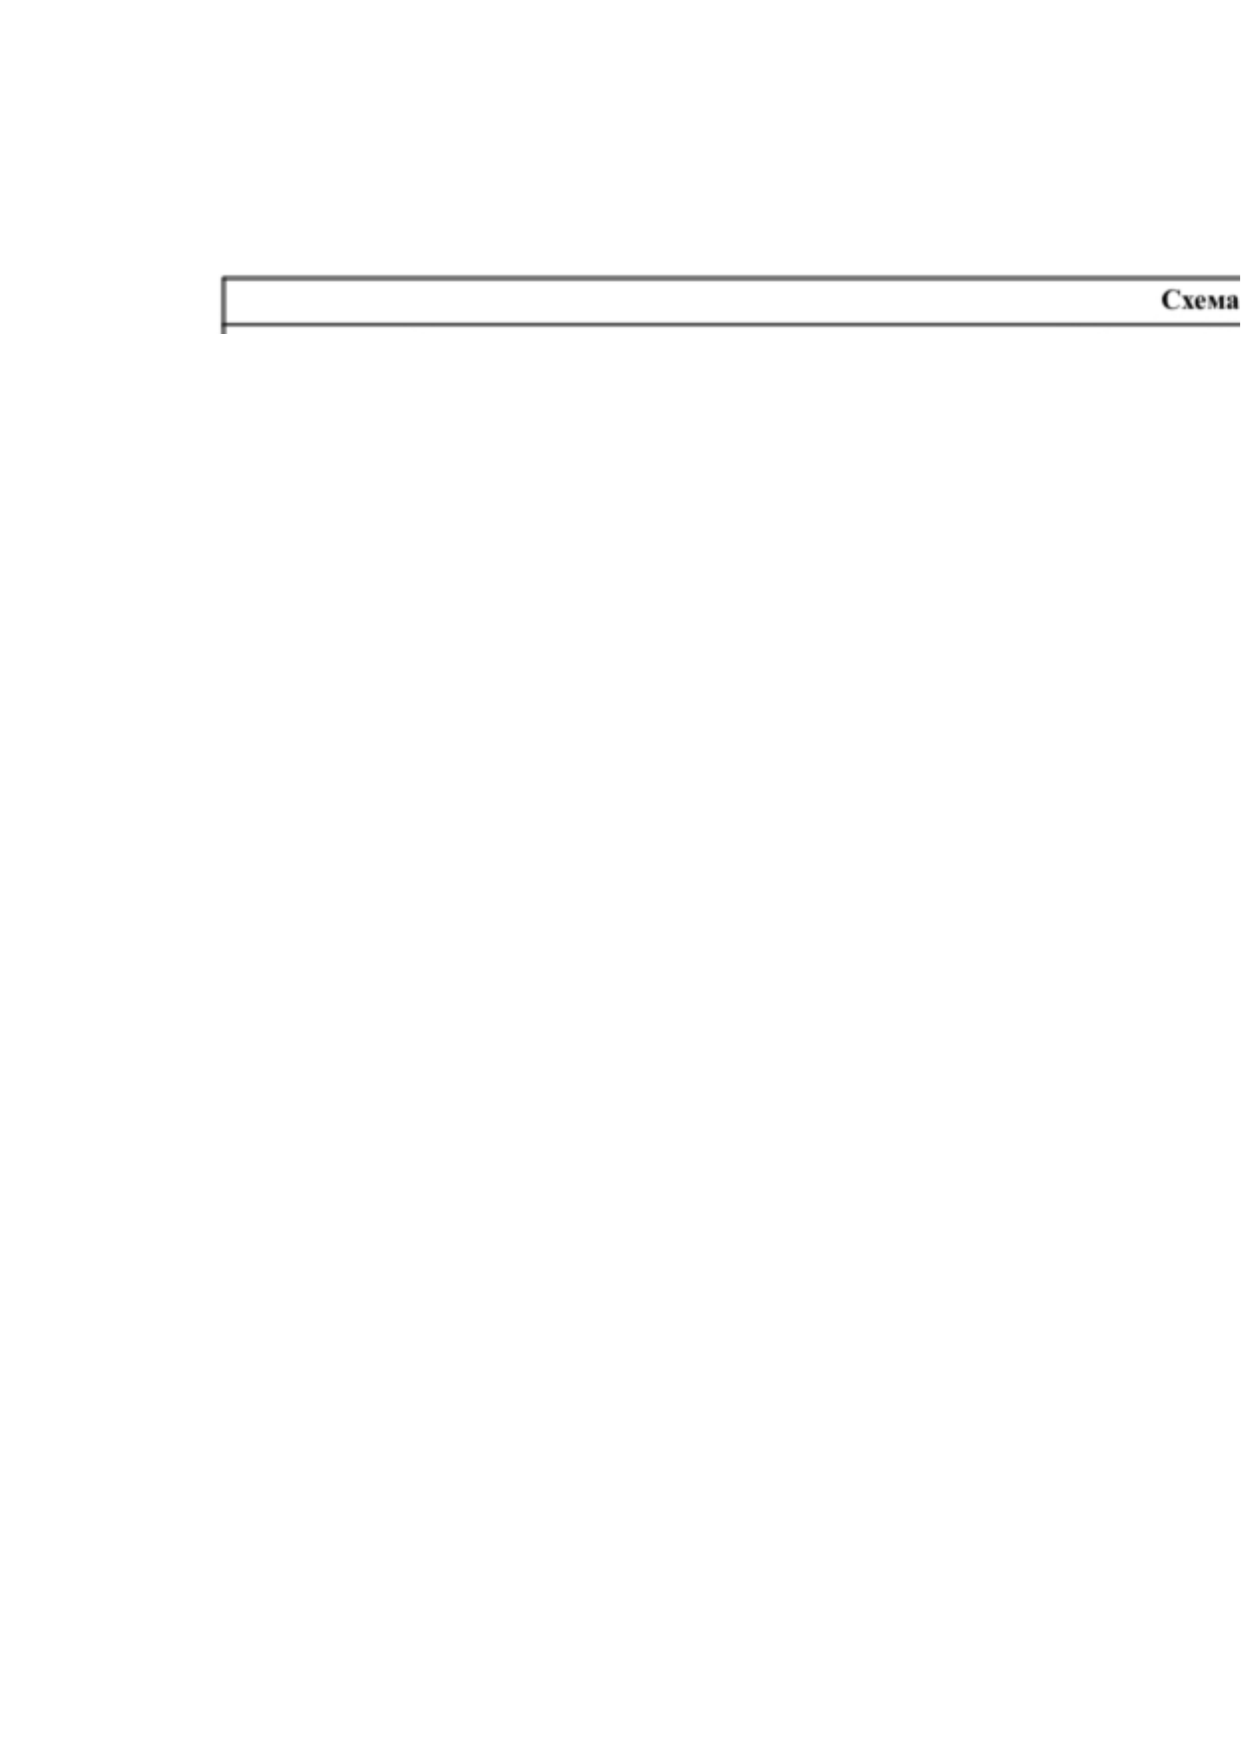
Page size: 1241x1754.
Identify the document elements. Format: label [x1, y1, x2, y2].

picture [118, 196, 1241, 334]
